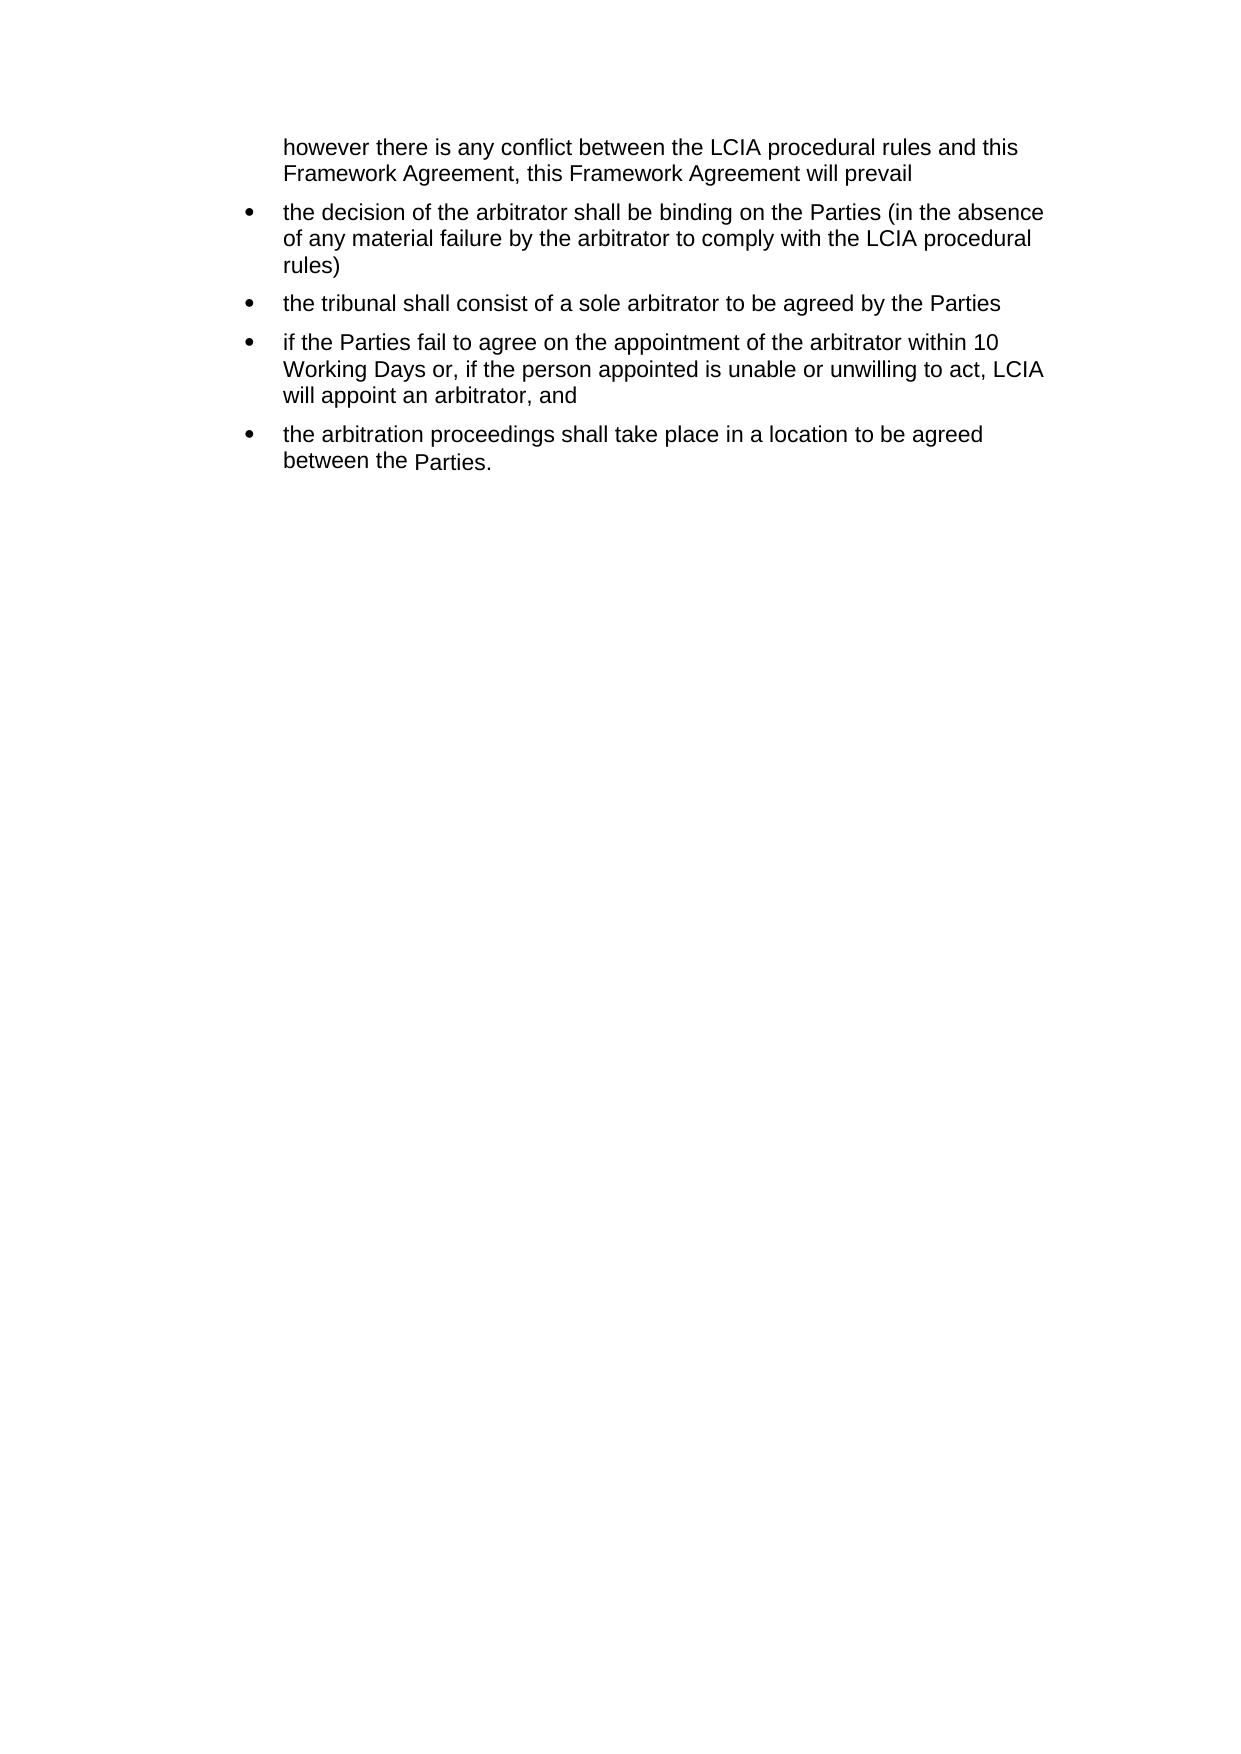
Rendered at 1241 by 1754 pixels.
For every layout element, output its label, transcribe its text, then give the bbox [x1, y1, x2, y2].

list if the Parties fail to agree on the appointment of the arbitrator within 10 Working Days or, if the person appointed is unable or unwilling to act, LCIA will appoint an arbitrator, and [245, 329, 1066, 408]
list the tribunal shall consist of a sole arbitrator to be agreed by the Parties [245, 290, 1066, 317]
list the arbitration proceedings shall take place in a location to be agreed between the Parties. [245, 421, 1066, 475]
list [245, 134, 1066, 186]
list the decision of the arbitrator shall be binding on the Parties (in the absence of any material failure by the arbitrator to comply with the LCIA procedural rules) [245, 199, 1066, 278]
